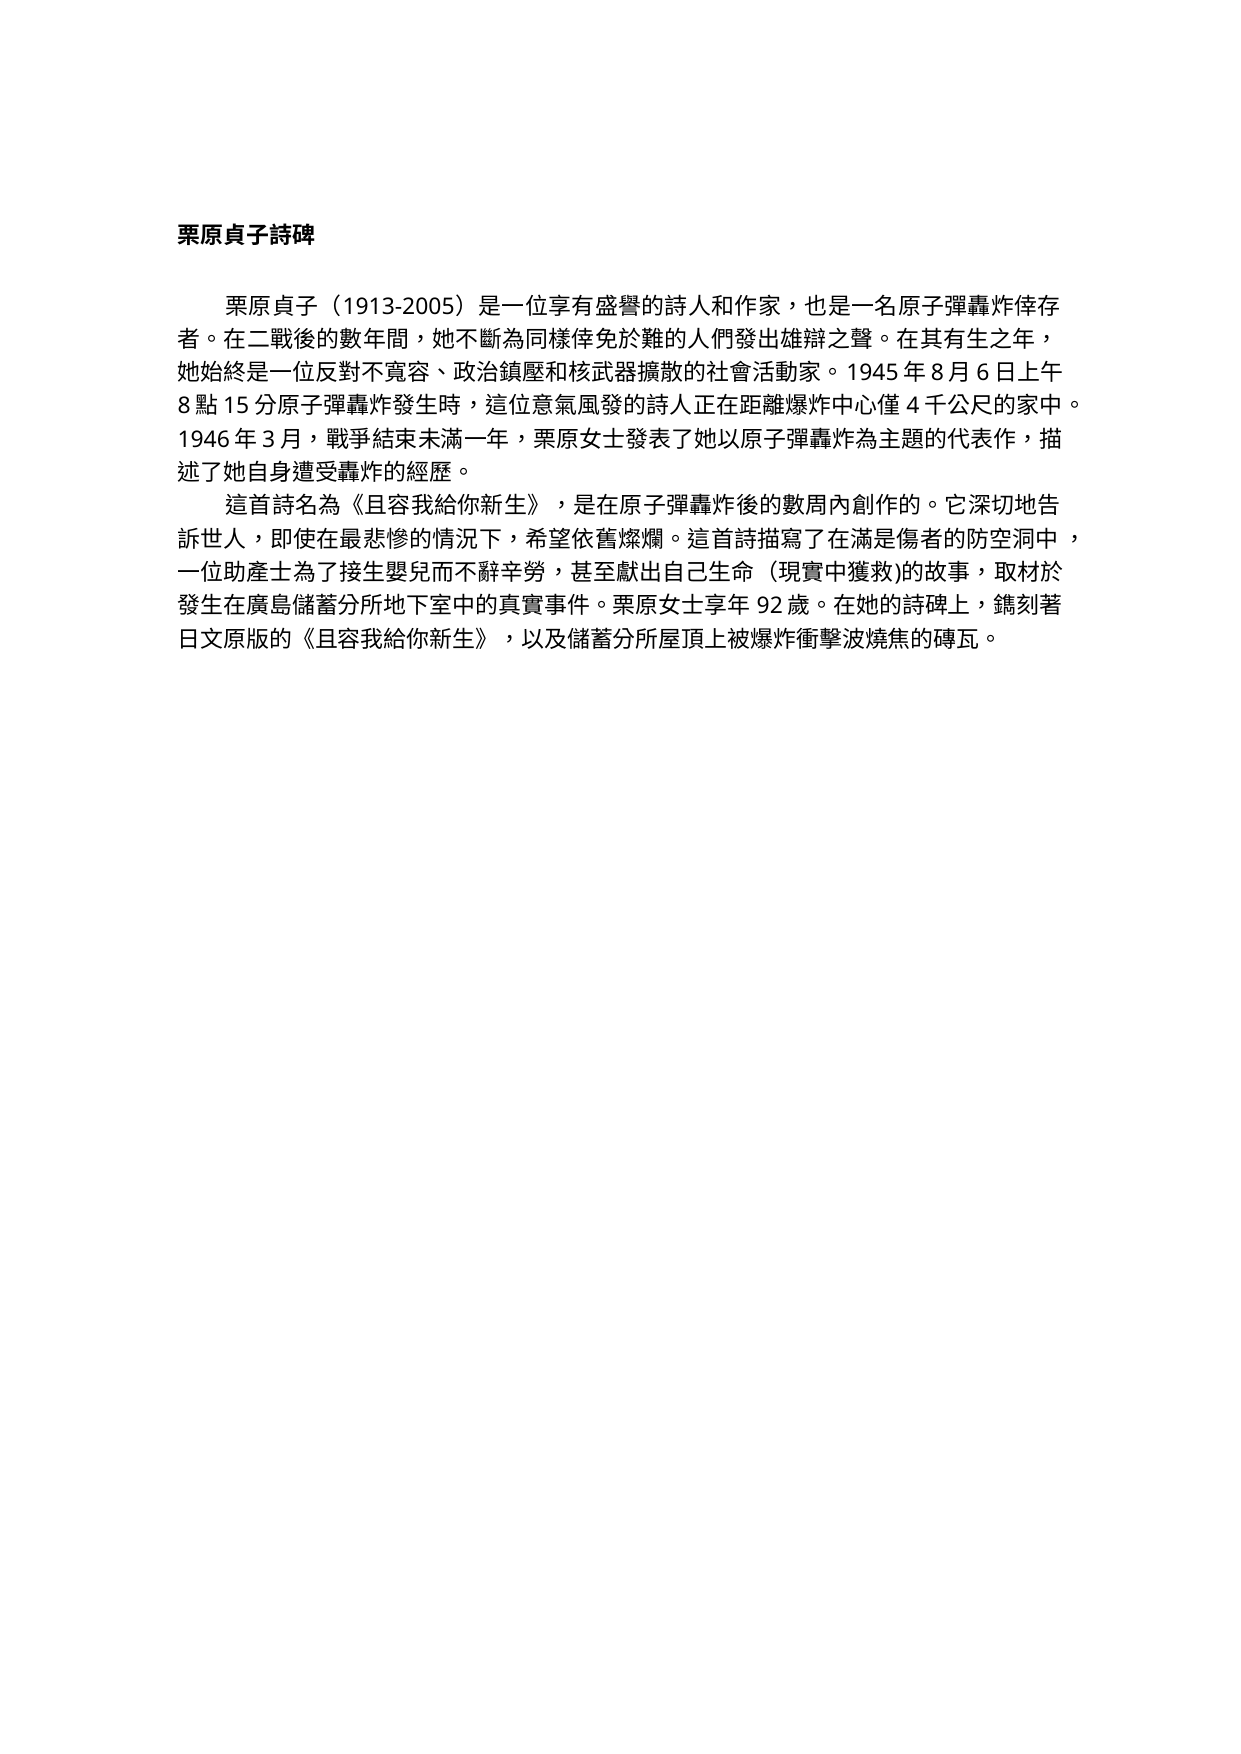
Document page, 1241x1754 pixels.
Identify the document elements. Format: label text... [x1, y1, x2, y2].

text 這首詩名為《且容我給你新生》，是在原子彈轟炸後的數周內創作的。它深切地告訴世人，即使在最悲慘的情況下，希望依舊燦爛。這首詩描寫了在滿是傷者的防空洞中，一位助產士為了接生嬰兒而不辭辛勞，甚至獻出自己生命（現實中獲救)的故事，取材於發生在廣島儲蓄分所地下室中的真實事件。栗原女士享年92歲。在她的詩碑上，鐫刻著日文原版的《且容我給你新生》，以及儲蓄分所屋頂上被爆炸衝擊波燒焦的磚瓦。 [177, 487, 1063, 654]
text 栗原貞子（1913-2005）是一位享有盛譽的詩人和作家，也是一名原子彈轟炸倖存者。在二戰後的數年間，她不斷為同樣倖免於難的人們發出雄辯之聲。在其有生之年，她始終是一位反對不寬容、政治鎮壓和核武器擴散的社會活動家。1945年8月6日上午8點15分原子彈轟炸發生時，這位意氣風發的詩人正在距離爆炸中心僅4千公尺的家中。1946年3月，戰爭結束未滿一年，栗原女士發表了她以原子彈轟炸為主題的代表作，描述了她自身遭受轟炸的經歷。 [177, 287, 1063, 487]
text 栗原貞子詩碑 [177, 217, 1063, 250]
